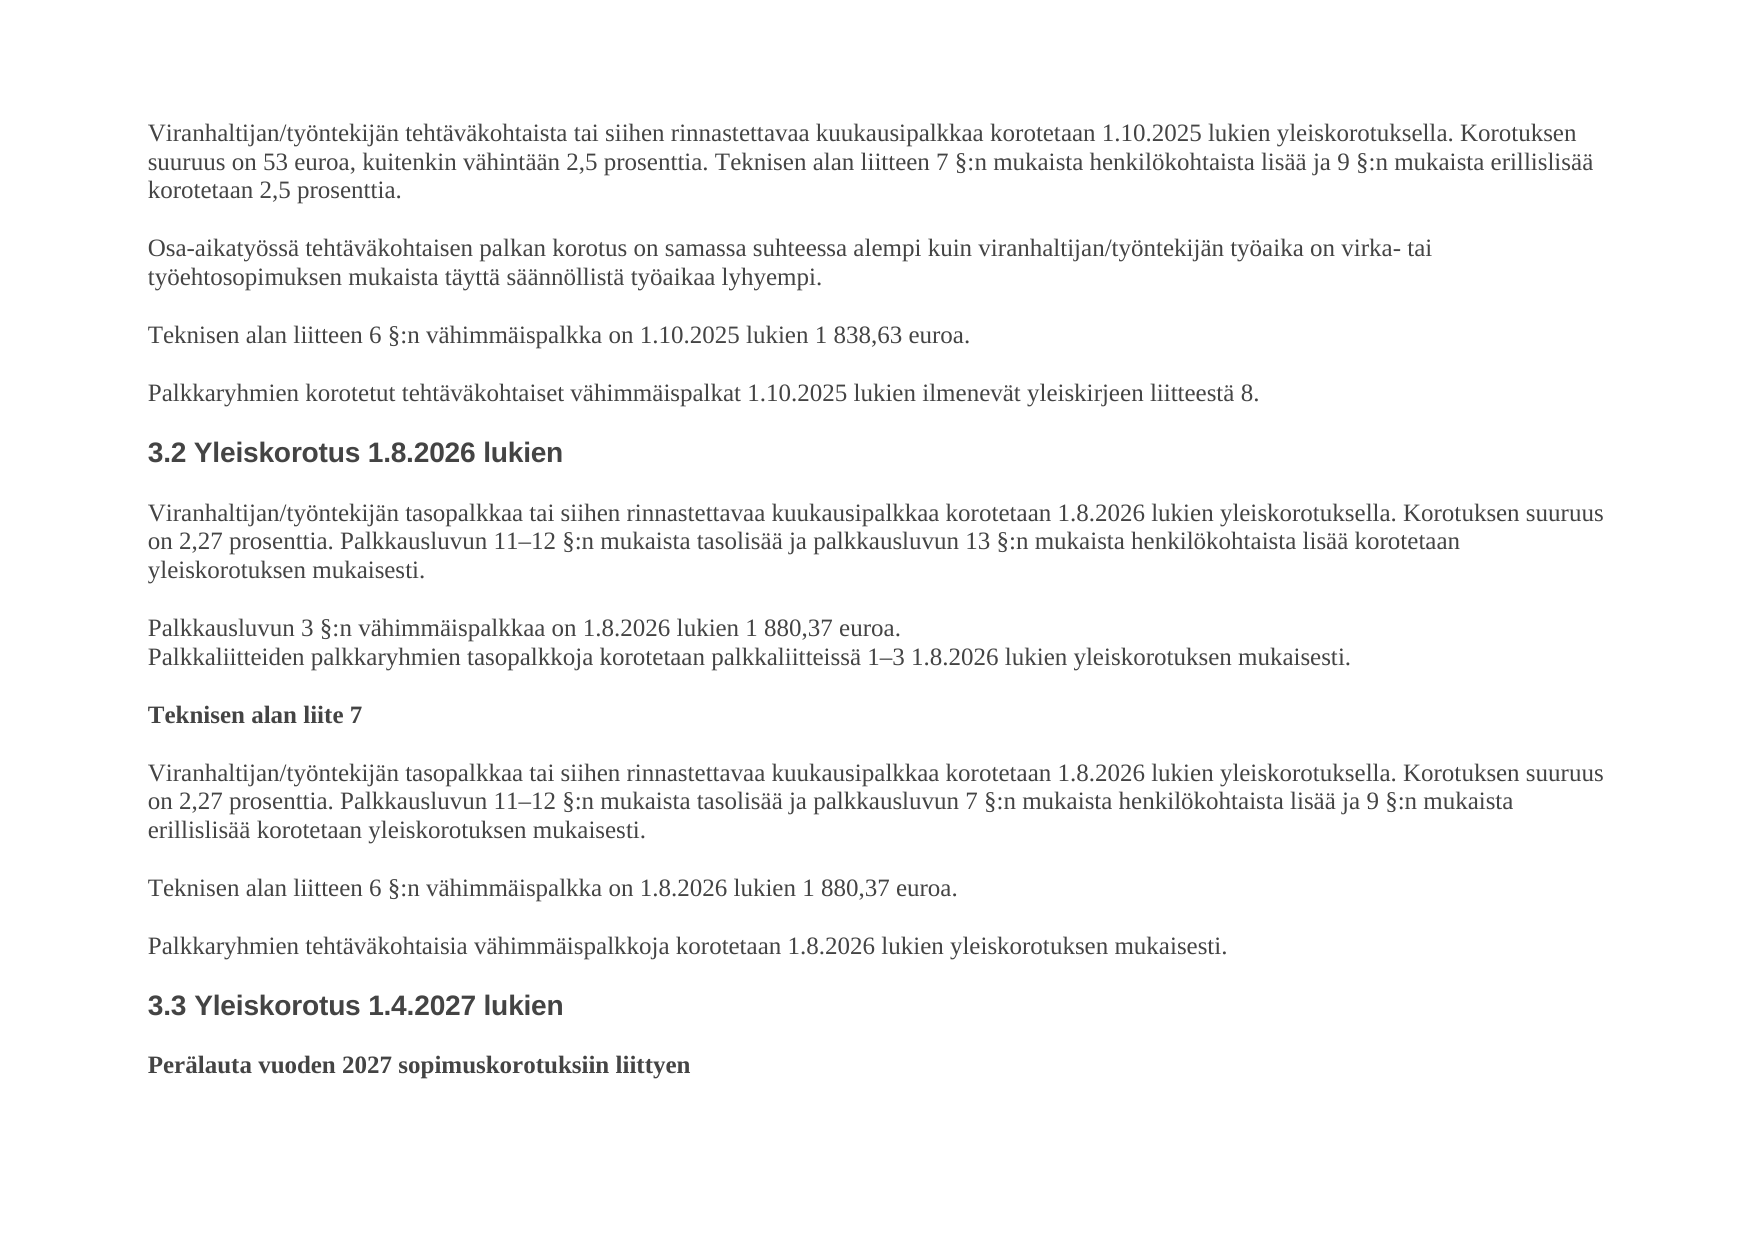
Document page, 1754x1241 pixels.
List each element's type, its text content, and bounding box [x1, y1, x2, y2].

text Teknisen alan liitteen 6 §:n vähimmäispalkka on 1.8.2026 lukien 1 880,37 euroa. [148, 873, 1606, 902]
text 3.3 Yleiskorotus 1.4.2027 lukien [148, 989, 1606, 1021]
text Teknisen alan liitteen 6 §:n vähimmäispalkka on 1.10.2025 lukien 1 838,63 euroa. [148, 320, 1606, 349]
text Palkkaryhmien tehtäväkohtaisia vähimmäispalkkoja korotetaan 1.8.2026 lukien yleiskorotuksen mukaisesti. [148, 931, 1606, 960]
text Viranhaltijan/työntekijän tehtäväkohtaista tai siihen rinnastettavaa kuukausipalkkaa korotetaan 1.10.2025 lukien yleiskorotuksella. Korotuksen suuruus on 53 euroa, kuitenkin vähintään 2,5 prosenttia. Teknisen alan liitteen 7 §:n mukaista henkilökohtaista lisää ja 9 §:n mukaista erillislisää korotetaan 2,5 prosenttia. [148, 118, 1606, 204]
text Viranhaltijan/työntekijän tasopalkkaa tai siihen rinnastettavaa kuukausipalkkaa korotetaan 1.8.2026 lukien yleiskorotuksella. Korotuksen suuruus on 2,27 prosenttia. Palkkausluvun 11–12 §:n mukaista tasolisää ja palkkausluvun 13 §:n mukaista henkilökohtaista lisää korotetaan yleiskorotuksen mukaisesti. [148, 498, 1606, 584]
text Palkkausluvun 3 §:n vähimmäispalkkaa on 1.8.2026 lukien 1 880,37 euroa. Palkkaliitteiden palkkaryhmien tasopalkkoja korotetaan palkkaliitteissä 1–3 1.8.2026 lukien yleiskorotuksen mukaisesti. [148, 613, 1606, 671]
text Perälauta vuoden 2027 sopimuskorotuksiin liittyen [148, 1050, 1606, 1079]
text 3.2 Yleiskorotus 1.8.2026 lukien [148, 436, 1606, 468]
text Viranhaltijan/työntekijän tasopalkkaa tai siihen rinnastettavaa kuukausipalkkaa korotetaan 1.8.2026 lukien yleiskorotuksella. Korotuksen suuruus on 2,27 prosenttia. Palkkausluvun 11–12 §:n mukaista tasolisää ja palkkausluvun 7 §:n mukaista henkilökohtaista lisää ja 9 §:n mukaista erillislisää korotetaan yleiskorotuksen mukaisesti. [148, 758, 1606, 844]
text Palkkaryhmien korotetut tehtäväkohtaiset vähimmäispalkat 1.10.2025 lukien ilmenevät yleiskirjeen liitteestä 8. [148, 378, 1606, 407]
text Osa-aikatyössä tehtäväkohtaisen palkan korotus on samassa suhteessa alempi kuin viranhaltijan/työntekijän työaika on virka- tai työehtosopimuksen mukaista täyttä säännöllistä työaikaa lyhyempi. [148, 233, 1606, 291]
text Teknisen alan liite 7 [148, 700, 1606, 728]
